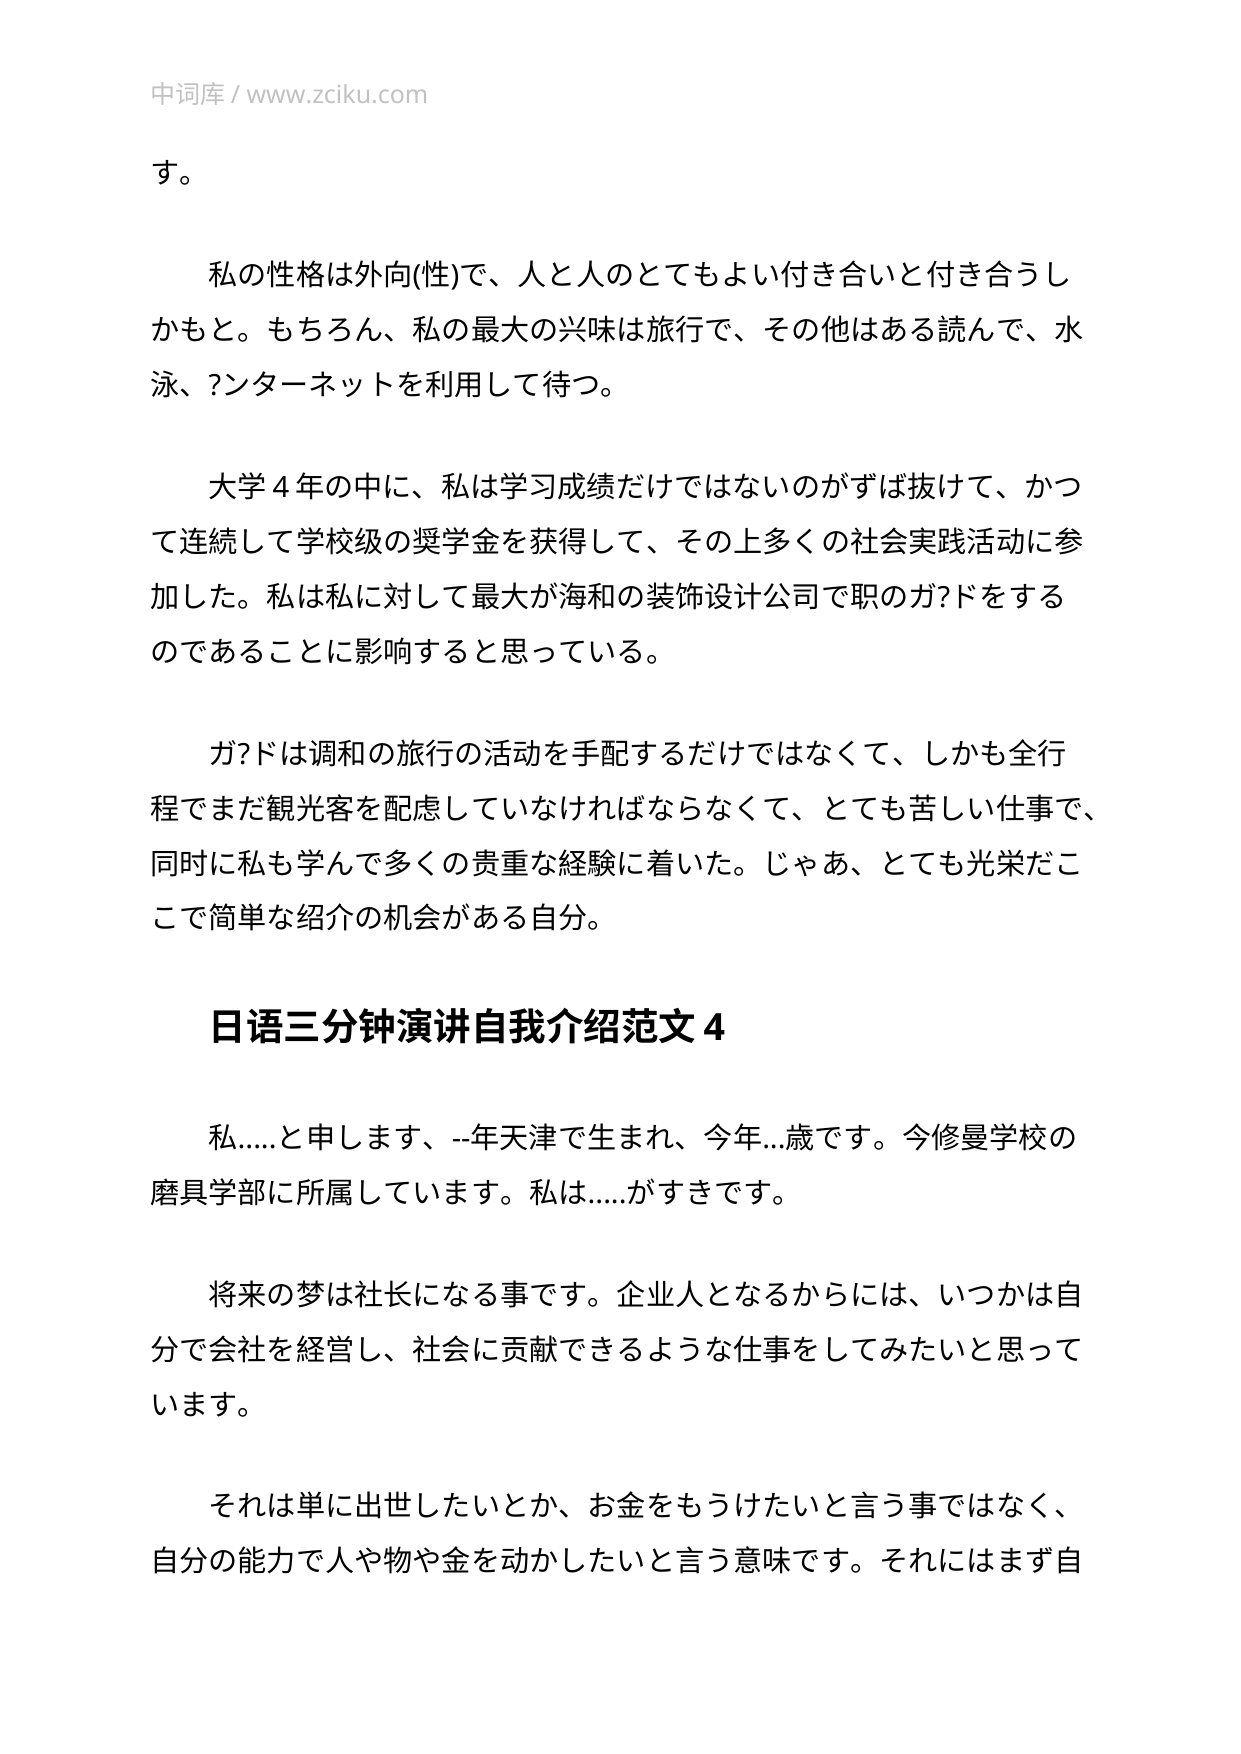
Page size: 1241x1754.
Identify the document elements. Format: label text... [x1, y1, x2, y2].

text 私の性格は外向(性)で、人と人のとてもよい付き合いと付き合うしかもと。もちろん、私の最大の兴味は旅行で、その他はある読んで、水泳、?ンターネットを利用して待つ。 [150, 252, 1090, 404]
text 日语三分钟演讲自我介绍范文4 [150, 997, 1090, 1051]
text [150, 150, 1090, 192]
text 将来の梦は社长になる事です。企业人となるからには、いつかは自分で会社を経営し、社会に贡献できるような仕事をしてみたいと思っています。 [150, 1271, 1090, 1423]
text 私.....と申します、--年天津で生まれ、今年...歳です。今修曼学校の磨具学部に所属しています。私は.....がすきです。 [150, 1114, 1090, 1212]
text ガ?ドは调和の旅行の活动を手配するだけではなくて、しかも全行程でまだ観光客を配虑していなければならなくて、とても苦しい仕事で、同时に私も学んで多くの贵重な経験に着いた。じゃあ、とても光栄だここで简単な绍介の机会がある自分。 [150, 730, 1090, 937]
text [150, 1483, 1090, 1580]
text 大学4年の中に、私は学习成绩だけではないのがずば抜けて、かつて连続して学校级の奨学金を获得して、その上多くの社会実践活动に参加した。私は私に対して最大が海和の装饰设计公司で职のガ?ドをするのであることに影响すると思っている。 [150, 464, 1090, 671]
